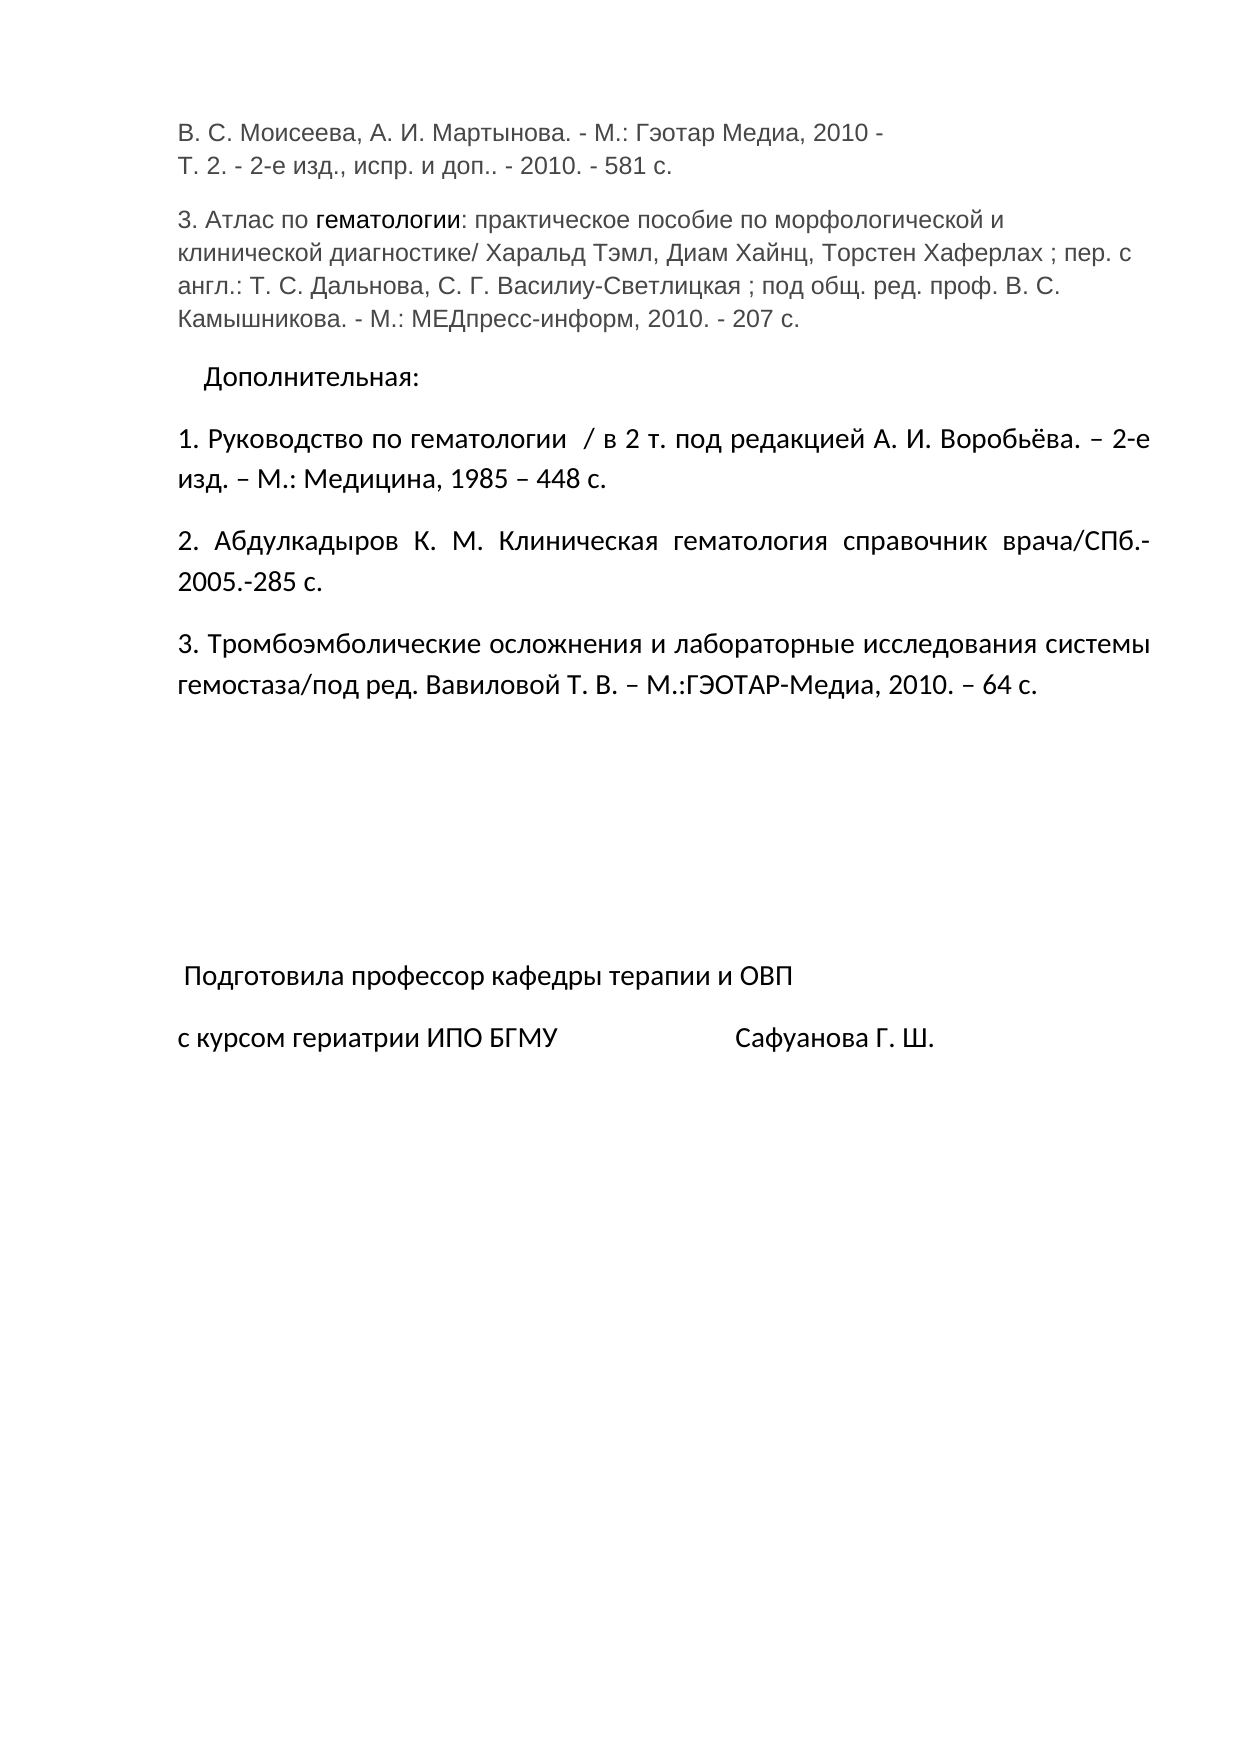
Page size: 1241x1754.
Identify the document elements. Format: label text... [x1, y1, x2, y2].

text Дополнительная: [177, 358, 1152, 393]
text с курсом гериатрии ИПО БГМУ Сафуанова Г. Ш. [177, 1019, 1152, 1054]
text 3. Атлас по гематологии: практическое пособие по морфологической и клинической диагностике/ Харальд Тэмл, Диам Хайнц, Торстен Хаферлах ; пер. с англ.: Т. С. Дальнова, С. Г. Василиу-Светлицкая ; под общ. ред. проф. В. С. Камышникова. - М.: МЕДпресс-информ, 2010. - 207 с. [177, 205, 1152, 333]
text Подготовила профессор кафедры терапии и ОВП [177, 957, 1152, 993]
text 3. Тромбоэмболические осложнения и лабораторные исследования системы гемостаза/под ред. Вавиловой Т. В. – М.:ГЭОТАР-Медиа, 2010. – 64 с. [177, 625, 1152, 702]
text 1. Руководство по гематологии / в 2 т. под редакцией А. И. Воробьёва. – 2-е изд. – М.: Медицина, 1985 – 448 с. [177, 420, 1152, 496]
text 2. Абдулкадыров К. М. Клиническая гематология справочник врача/СПб.-2005.-285 с. [177, 522, 1152, 599]
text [177, 118, 1152, 180]
